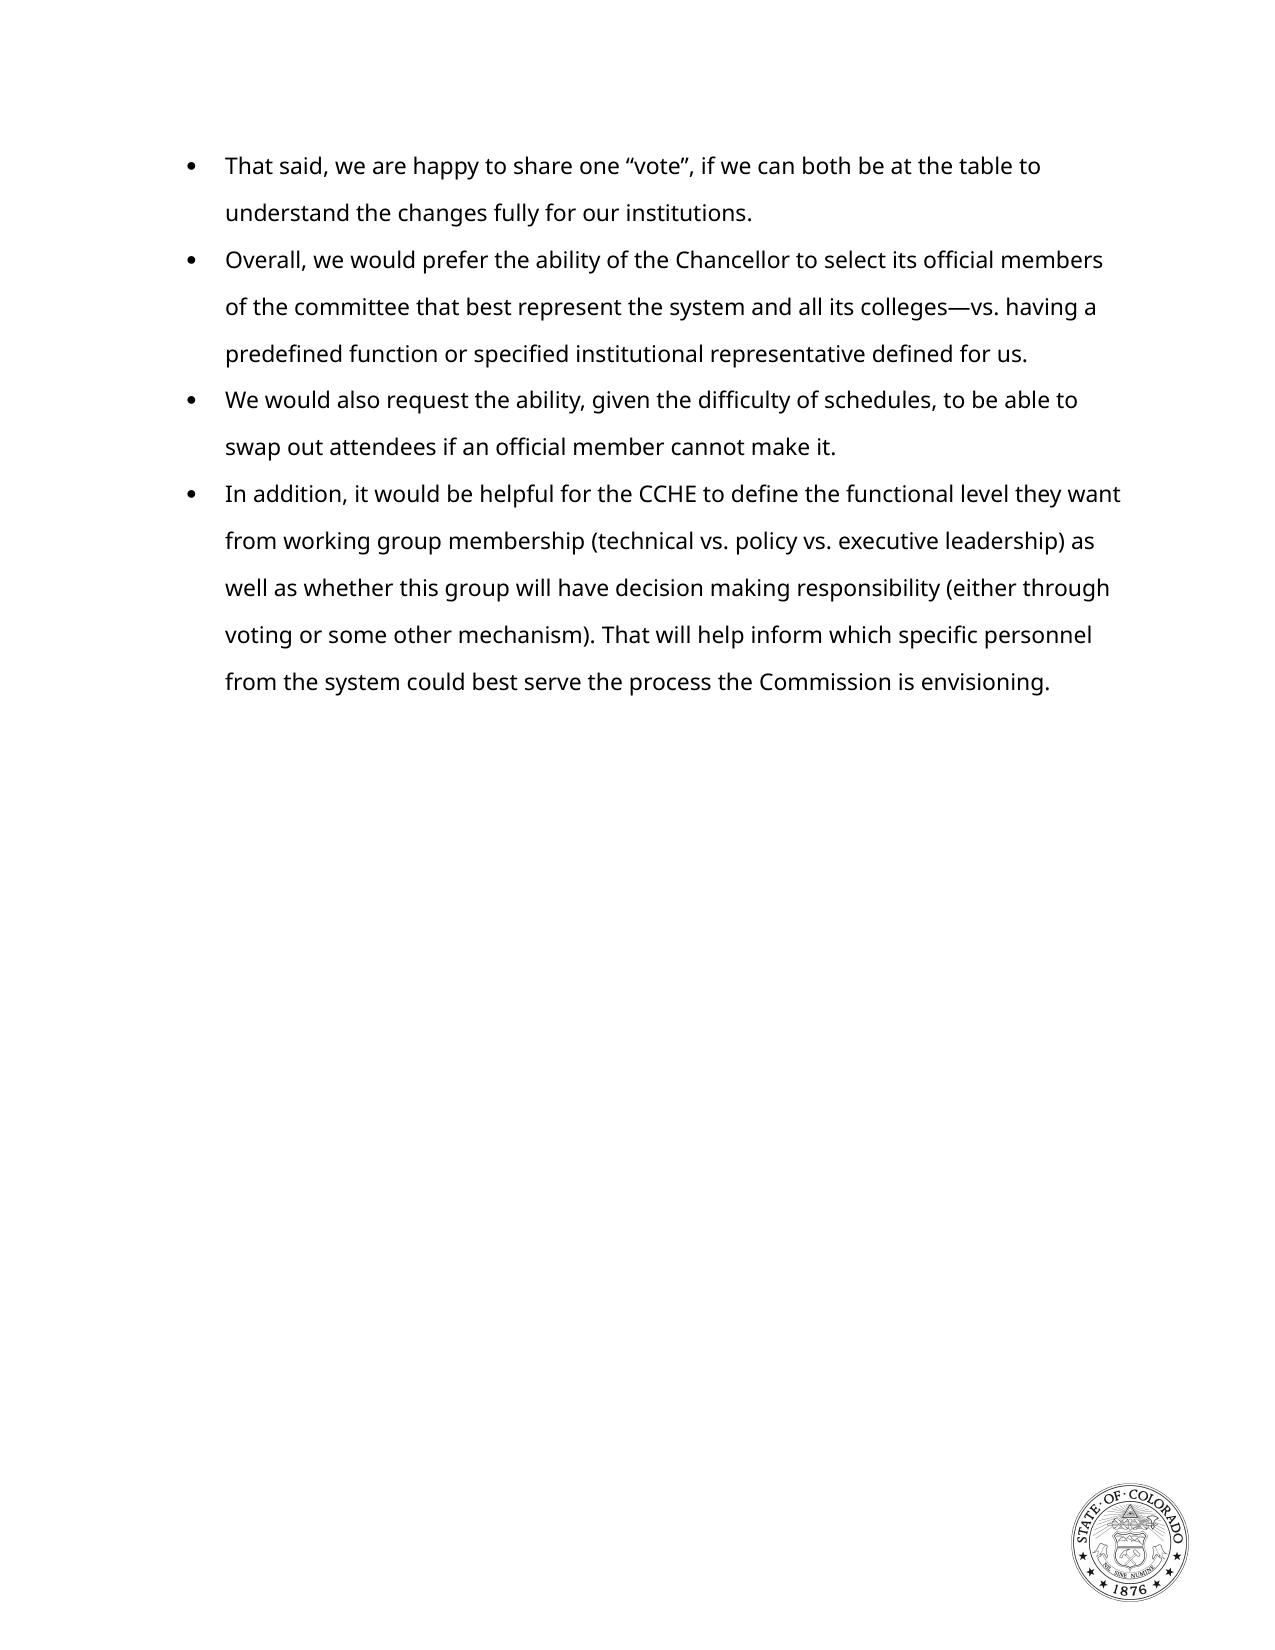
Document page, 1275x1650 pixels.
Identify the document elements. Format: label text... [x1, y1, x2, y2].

list We would also request the ability, given the difficulty of schedules, to be able to swap out attendees if an official member cannot make it. [187, 384, 1125, 462]
picture [1070, 1483, 1190, 1603]
list That said, we are happy to share one “vote”, if we can both be at the table to understand the changes fully for our institutions. [187, 150, 1125, 228]
list In addition, it would be helpful for the CCHE to define the functional level they want from working group membership (technical vs. policy vs. executive leadership) as well as whether this group will have decision making responsibility (either through voting or some other mechanism). That will help inform which specific personnel from the system could best serve the process the Commission is envisioning. [187, 478, 1125, 697]
list Overall, we would prefer the ability of the Chancellor to select its official members of the committee that best represent the system and all its colleges—vs. having a predefined function or specified institutional representative defined for us. [187, 244, 1125, 369]
